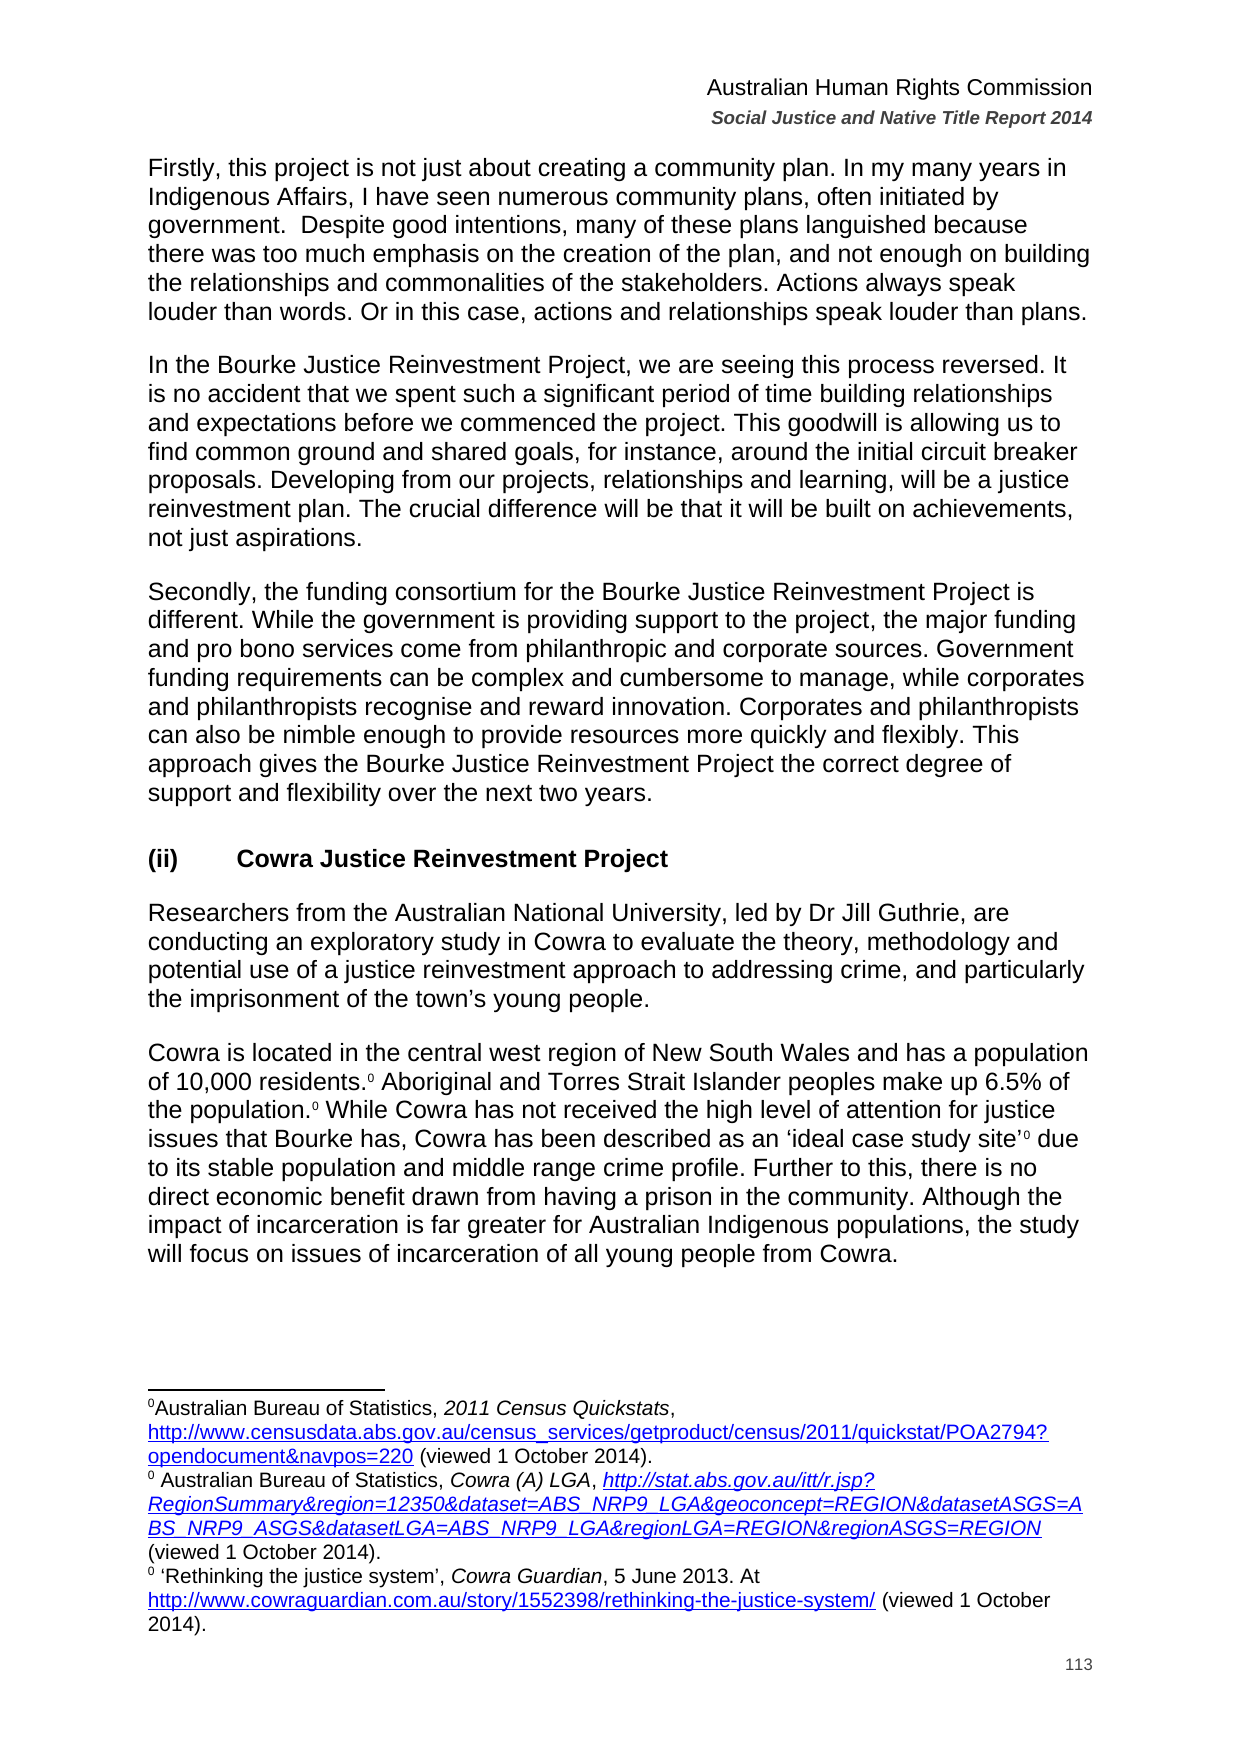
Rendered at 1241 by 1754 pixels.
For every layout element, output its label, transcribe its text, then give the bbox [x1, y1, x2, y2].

subtitle Cowra Justice Reinvestment Project [148, 844, 1092, 873]
text Firstly, this project is not just about creating a community plan. In my many years in Indigenous Affairs, I have seen numerous community plans, often initiated by government. Despite good intentions, many of these plans languished because there was too much emphasis on the creation of the plan, and not enough on building the relationships and commonalities of the stakeholders. Actions always speak louder than words. Or in this case, actions and relationships speak louder than plans. [148, 153, 1092, 326]
text In the Bourke Justice Reinvestment Project, we are seeing this process reversed. It is no accident that we spent such a significant period of time building relationships and expectations before we commenced the project. This goodwill is allowing us to find common ground and shared goals, for instance, around the initial circuit breaker proposals. Developing from our projects, relationships and learning, will be a justice reinvestment plan. The crucial difference will be that it will be built on achievements, not just aspirations. [148, 351, 1092, 552]
text Secondly, the funding consortium for the Bourke Justice Reinvestment Project is different. While the government is providing support to the project, the major funding and pro bono services come from philanthropic and corporate sources. Government funding requirements can be complex and cumbersome to manage, while corporates and philanthropists recognise and reward innovation. Corporates and philanthropists can also be nimble enough to provide resources more quickly and flexibly. This approach gives the Bourke Justice Reinvestment Project the correct degree of support and flexibility over the next two years. [148, 577, 1092, 807]
text Researchers from the Australian National University, led by Dr Jill Guthrie, are conducting an exploratory study in Cowra to evaluate the theory, methodology and potential use of a justice reinvestment approach to addressing crime, and particularly the imprisonment of the town’s young people. [148, 898, 1092, 1013]
text Cowra is located in the central west region of New South Wales and has a population of 10,000 residents. Aboriginal and Torres Strait Islander peoples make up 6.5% of the population. While Cowra has not received the high level of attention for justice issues that Bourke has, Cowra has been described as an ‘ideal case study site’ due to its stable population and middle range crime profile. Further to this, there is no direct economic benefit drawn from having a prison in the community. Although the impact of incarceration is far greater for Australian Indigenous populations, the study will focus on issues of incarceration of all young people from Cowra. [148, 1038, 1092, 1268]
